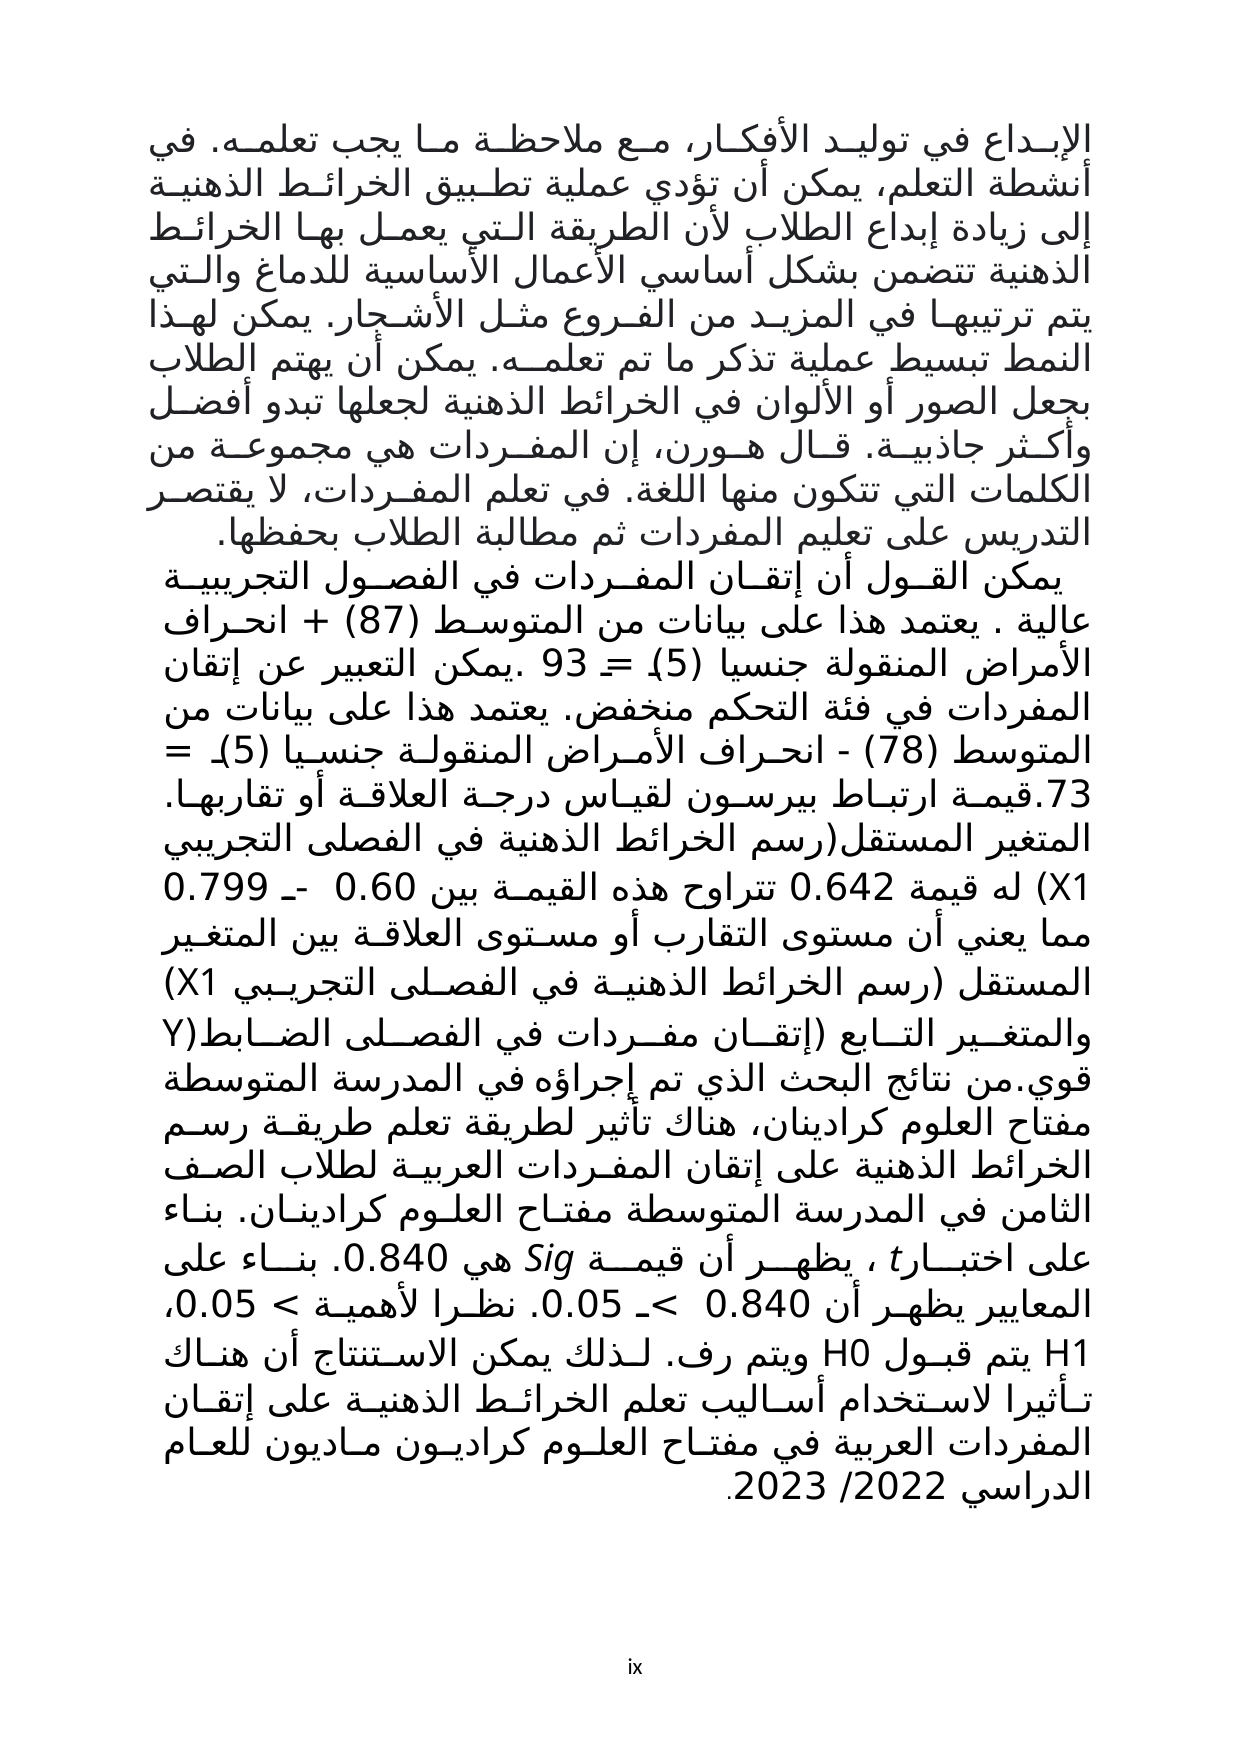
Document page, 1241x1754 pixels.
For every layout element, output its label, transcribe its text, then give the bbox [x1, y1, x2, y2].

list يمكن القول أن إتقان المفردات في الفصول التجريبية عالية . يعتمد هذا على بيانات من المتوسط (87) + انحراف الأمراض المنقولة جنسيا (5) = 93 .يمكن التعبير عن إتقان المفردات في فئة التحكم منخفض. يعتمد هذا على بيانات من المتوسط (78) - انحراف الأمراض المنقولة جنسيا (5) = 73.قيمة ارتباط بيرسون لقياس درجة العلاقة أو تقاربها. المتغير المستقل(رسم الخرائط الذهنية في الفصلى التجريبي X1) له قيمة 0.642 تتراوح هذه القيمة بين 0.60 - 0.799 مما يعني أن مستوى التقارب أو مستوى العلاقة بين المتغير المستقل (رسم الخرائط الذهنية في الفصلى التجريبي X1) والمتغير التابع (إتقان مفردات في الفصلى الضابط(Y قوي.من نتائج البحث الذي تم إجراؤه في المدرسة المتوسطة مفتاح العلوم كرادينان، هناك تأثير لطريقة تعلم طريقة رسم الخرائط الذهنية على إتقان المفردات العربية لطلاب الصف الثامن في المدرسة المتوسطة مفتاح العلوم كرادينان. بناء على اختبارt ، يظهر أن قيمة Sig هي 0.840. بناء على المعايير يظهر أن 0.840 > 0.05. نظرا لأهمية > 0.05، H1 يتم قبول H0 ويتم رف. لذلك يمكن الاستنتاج أن هناك تأثيرا لاستخدام أساليب تعلم الخرائط الذهنية على إتقان المفردات العربية في مفتاح العلوم كراديون ماديون للعام الدراسي 2022/ 2023. [162, 554, 1093, 1508]
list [148, 118, 1093, 554]
